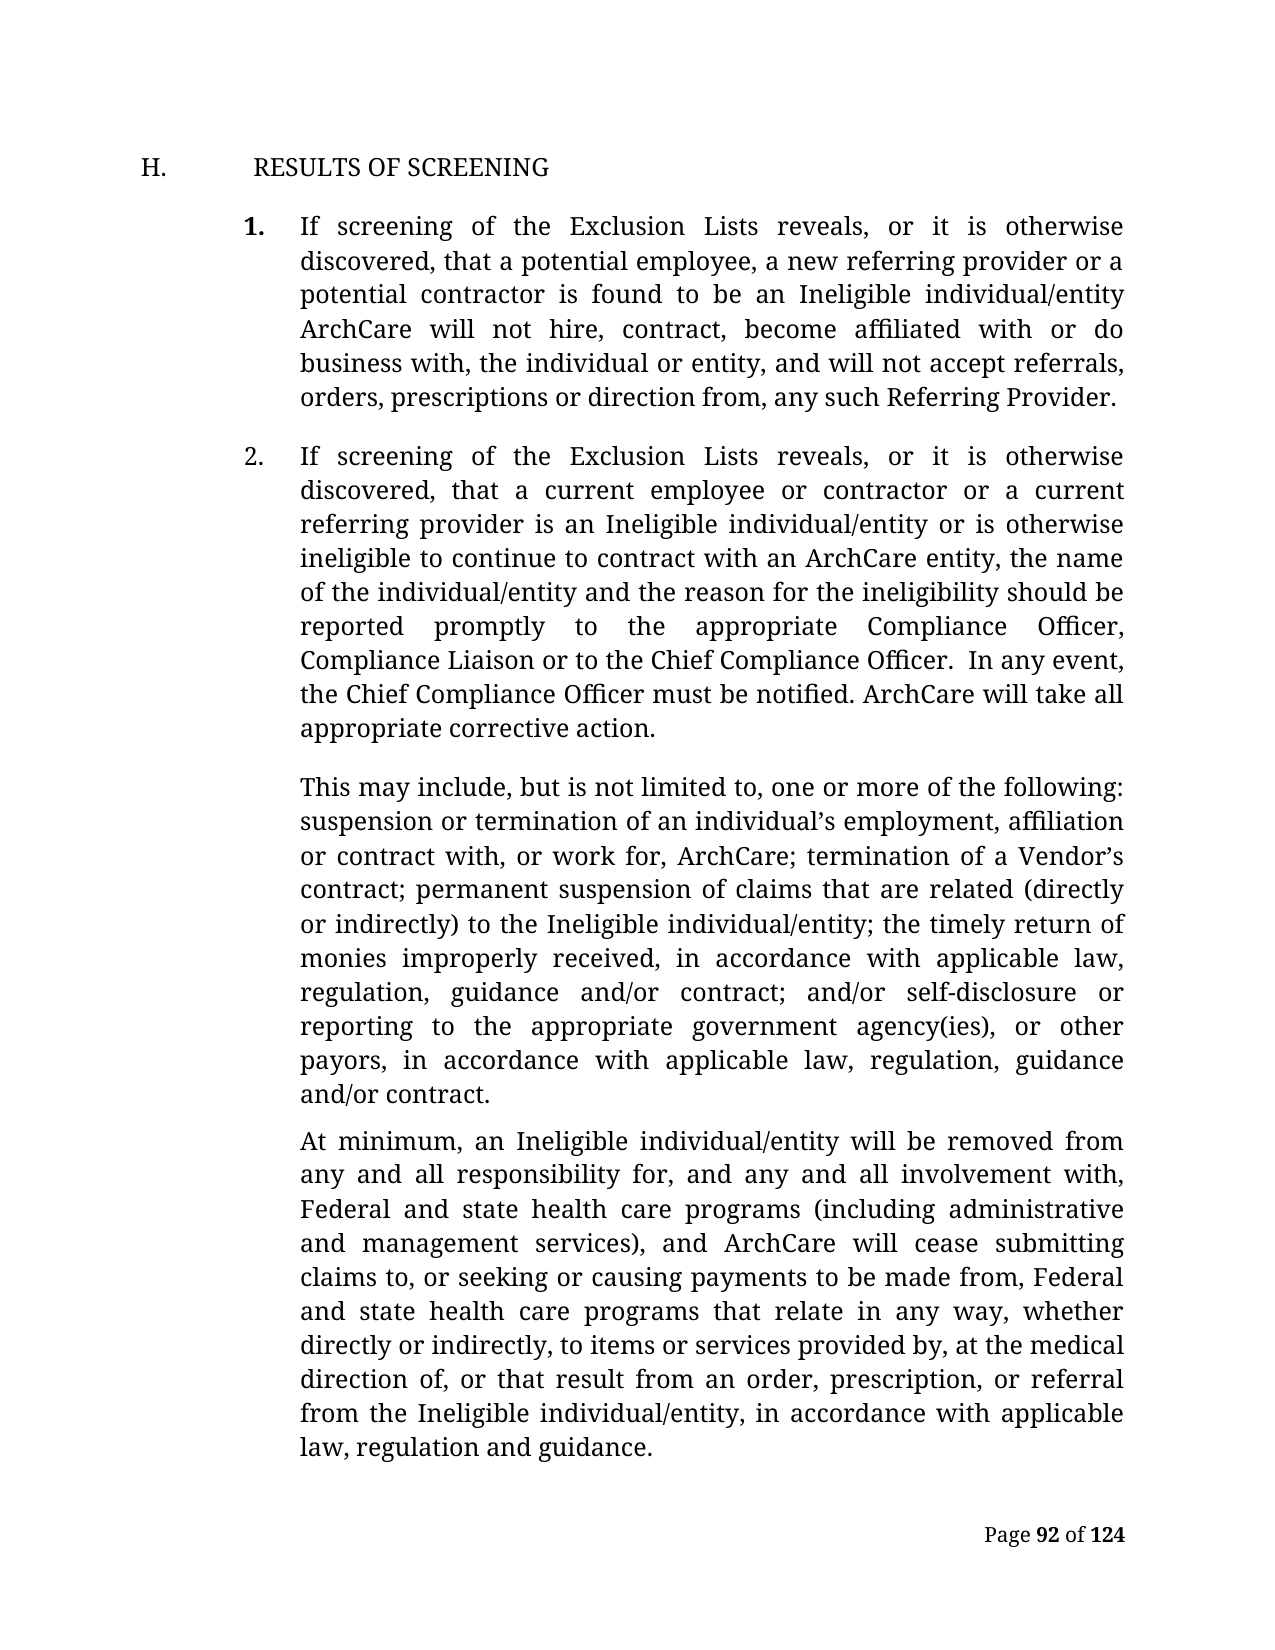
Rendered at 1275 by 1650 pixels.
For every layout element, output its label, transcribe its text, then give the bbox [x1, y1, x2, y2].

subtitle If screening of the Exclusion Lists reveals, or it is otherwise discovered, that a current employee or contractor or a current referring provider is an Ineligible individual/entity or is otherwise ineligible to continue to contract with an ArchCare entity, the name of the individual/entity and the reason for the ineligibility should be reported promptly to the appropriate Compliance Officer, Compliance Liaison or to the Chief Compliance Officer. In any event, the Chief Compliance Officer must be notified. ArchCare will take all appropriate corrective action. [244, 438, 1125, 745]
text This may include, but is not limited to, one or more of the following: suspension or termination of an individual’s employment, affiliation or contract with, or work for, ArchCare; termination of a Vendor’s contract; permanent suspension of claims that are related (directly or indirectly) to the Ineligible individual/entity; the timely return of monies improperly received, in accordance with applicable law, regulation, guidance and/or contract; and/or self-disclosure or reporting to the appropriate government agency(ies), or other payors, in accordance with applicable law, regulation, guidance and/or contract. [300, 770, 1125, 1111]
subtitle RESULTS OF SCREENING [141, 150, 1125, 184]
text At minimum, an Ineligible individual/entity will be removed from any and all responsibility for, and any and all involvement with, Federal and state health care programs (including administrative and management services), and ArchCare will cease submitting claims to, or seeking or causing payments to be made from, Federal and state health care programs that relate in any way, whether directly or indirectly, to items or services provided by, at the medical direction of, or that result from an order, prescription, or referral from the Ineligible individual/entity, in accordance with applicable law, regulation and guidance. [300, 1123, 1125, 1464]
subtitle If screening of the Exclusion Lists reveals, or it is otherwise discovered, that a potential employee, a new referring provider or a potential contractor is found to be an Ineligible individual/entity ArchCare will not hire, contract, become affiliated with or do business with, the individual or entity, and will not accept referrals, orders, prescriptions or direction from, any such Referring Provider. [244, 209, 1125, 413]
